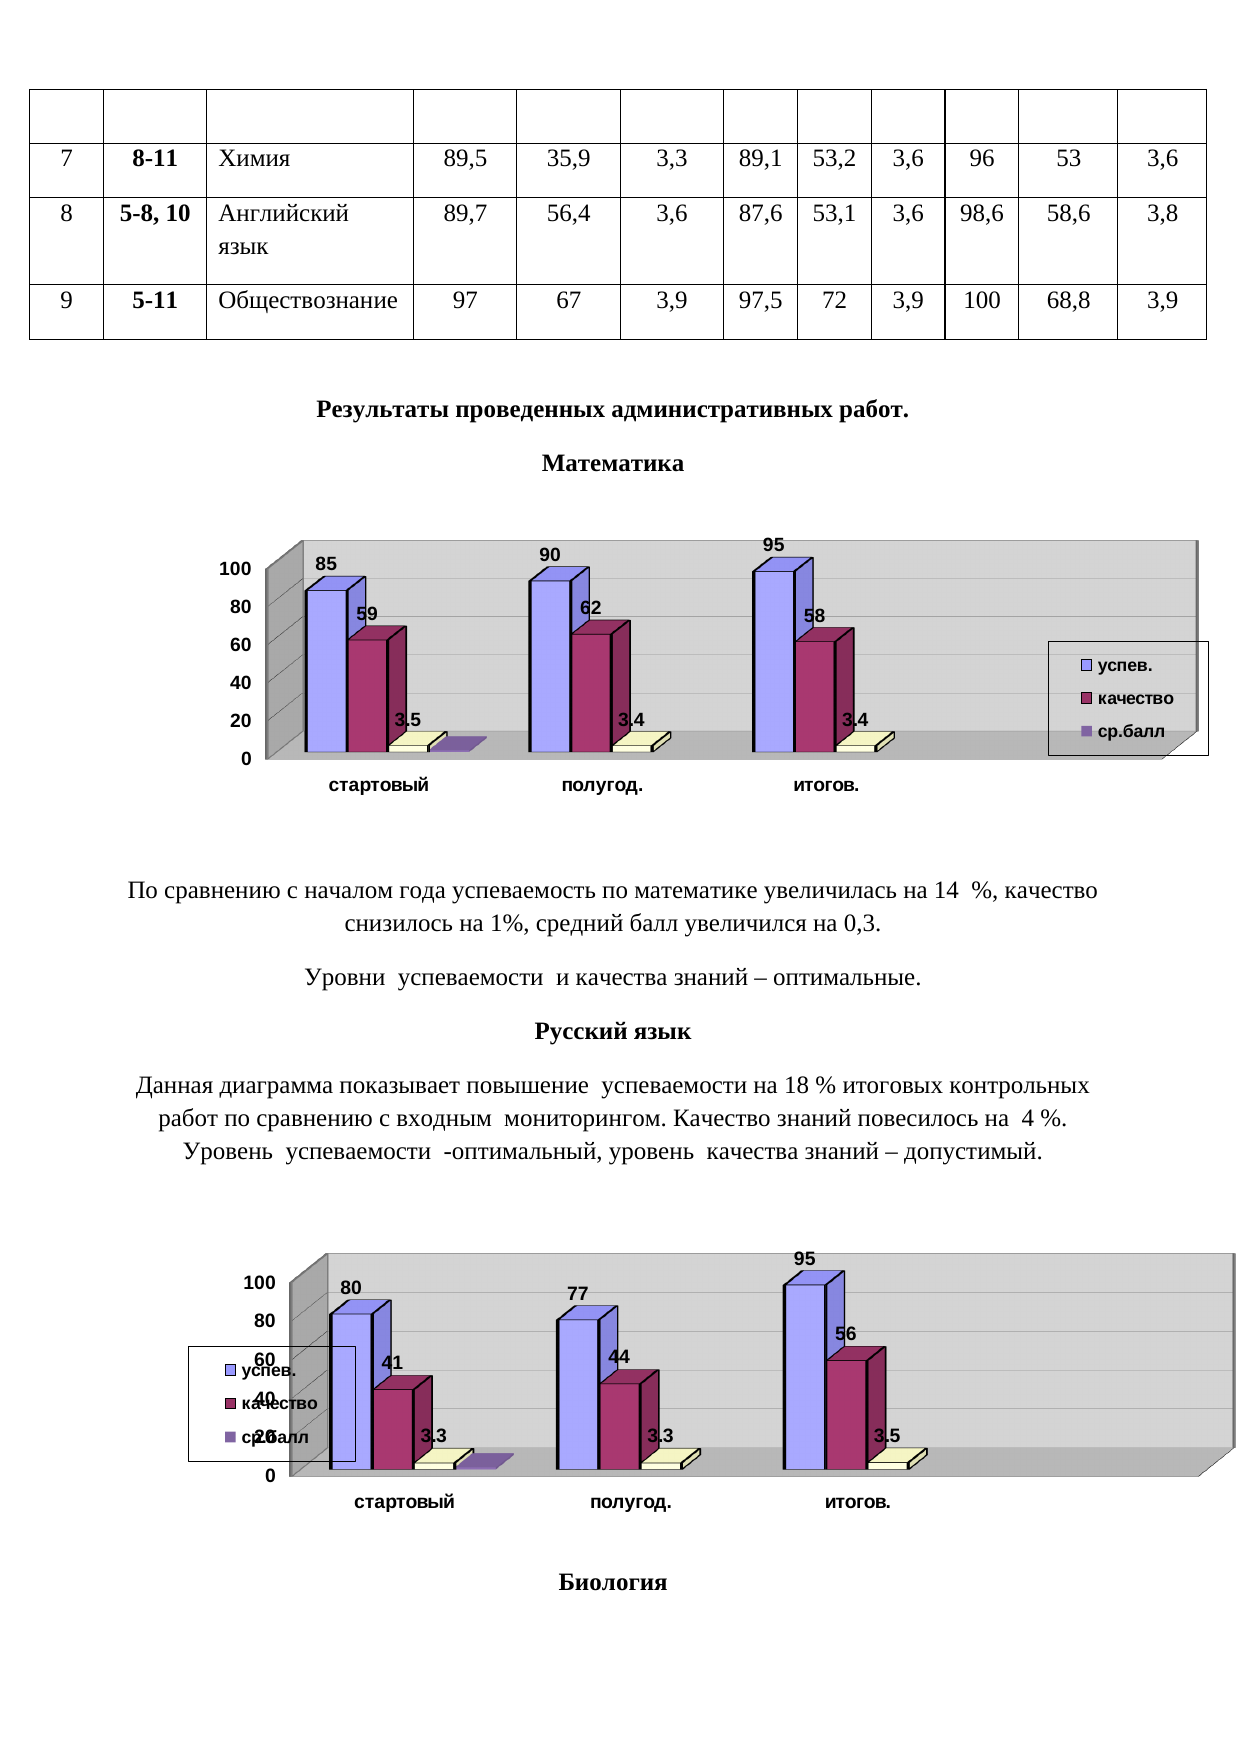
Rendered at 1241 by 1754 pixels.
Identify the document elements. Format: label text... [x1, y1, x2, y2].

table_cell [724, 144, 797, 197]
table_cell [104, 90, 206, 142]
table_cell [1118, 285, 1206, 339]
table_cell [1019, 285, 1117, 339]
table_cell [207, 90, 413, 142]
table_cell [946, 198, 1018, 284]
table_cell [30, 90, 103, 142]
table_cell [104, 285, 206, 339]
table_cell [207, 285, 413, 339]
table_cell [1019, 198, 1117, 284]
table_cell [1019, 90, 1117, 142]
text Уровни успеваемости и качества знаний – оптимальные. [118, 962, 1107, 991]
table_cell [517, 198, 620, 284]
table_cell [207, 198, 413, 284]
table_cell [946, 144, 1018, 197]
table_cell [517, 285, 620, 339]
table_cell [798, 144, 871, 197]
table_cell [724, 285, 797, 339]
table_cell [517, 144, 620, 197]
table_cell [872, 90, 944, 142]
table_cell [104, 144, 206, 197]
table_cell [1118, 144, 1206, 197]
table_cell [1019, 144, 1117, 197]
text Результаты проведенных административных работ. [118, 394, 1107, 422]
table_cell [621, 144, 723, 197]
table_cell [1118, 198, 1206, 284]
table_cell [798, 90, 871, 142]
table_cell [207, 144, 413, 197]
text Математика [118, 448, 1107, 476]
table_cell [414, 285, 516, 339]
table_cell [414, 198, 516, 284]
text Данная диаграмма показывает повышение успеваемости на 18 % итоговых контрольных работ по сравнению с входным мониторингом. Качество знаний повесилось на 4 %. Уровень успеваемости -оптимальный, уровень качества знаний – допустимый. [118, 1070, 1107, 1164]
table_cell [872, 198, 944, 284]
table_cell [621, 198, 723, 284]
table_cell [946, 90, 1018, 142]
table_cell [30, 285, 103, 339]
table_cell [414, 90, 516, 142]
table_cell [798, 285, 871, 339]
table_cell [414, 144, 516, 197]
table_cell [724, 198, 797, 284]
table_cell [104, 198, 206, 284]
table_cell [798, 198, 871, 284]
text По сравнению с началом года успеваемость по математике увеличилась на 14 %, качество снизилось на 1%, средний балл увеличился на 0,3. [118, 875, 1107, 937]
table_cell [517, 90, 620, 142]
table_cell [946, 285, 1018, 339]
text Русский язык [118, 1016, 1107, 1044]
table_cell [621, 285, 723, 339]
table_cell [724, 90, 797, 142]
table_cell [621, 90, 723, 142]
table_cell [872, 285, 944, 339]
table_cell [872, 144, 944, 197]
text Биология [118, 1567, 1107, 1596]
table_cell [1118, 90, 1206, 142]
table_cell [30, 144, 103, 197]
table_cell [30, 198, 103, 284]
